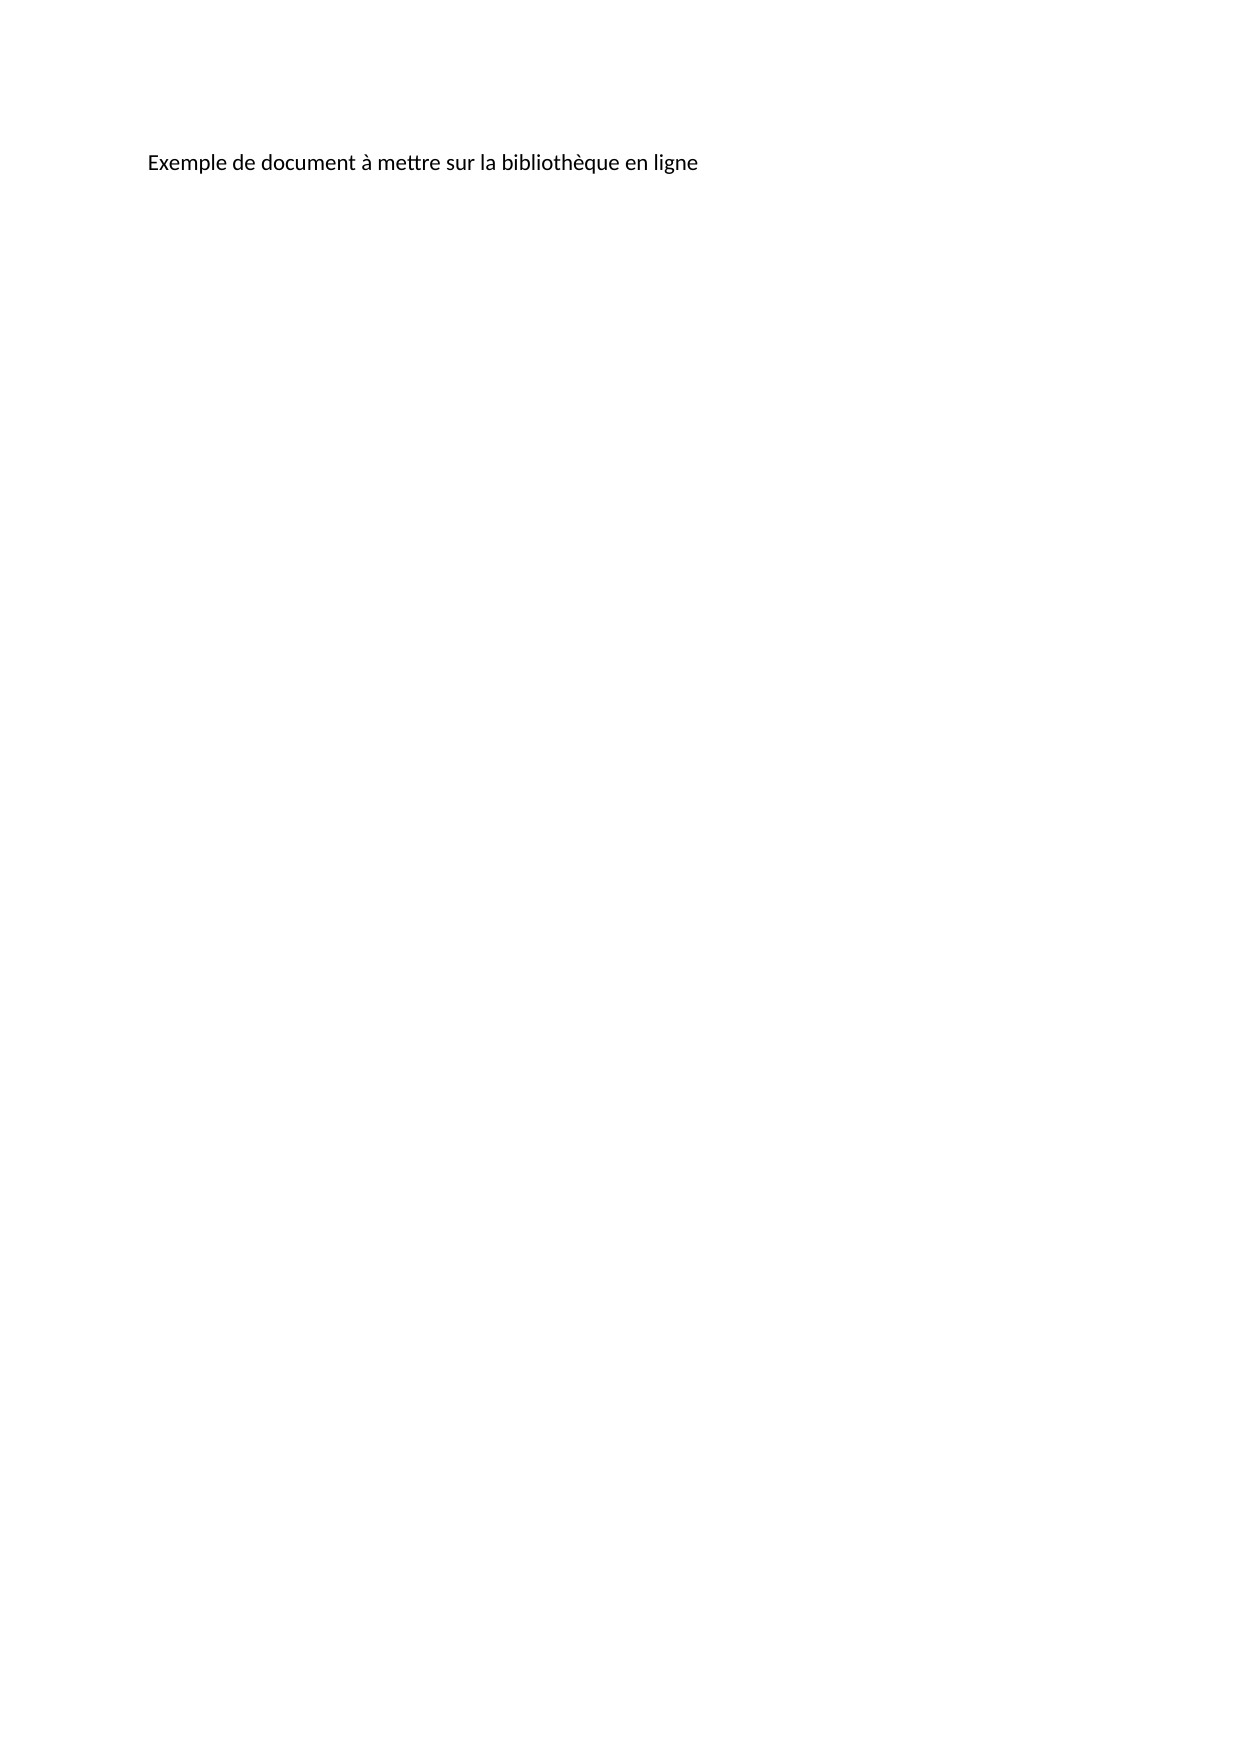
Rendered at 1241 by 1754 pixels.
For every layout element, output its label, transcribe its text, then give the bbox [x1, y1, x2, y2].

text Exemple de document à mettre sur la bibliothèque en ligne [148, 148, 1093, 176]
